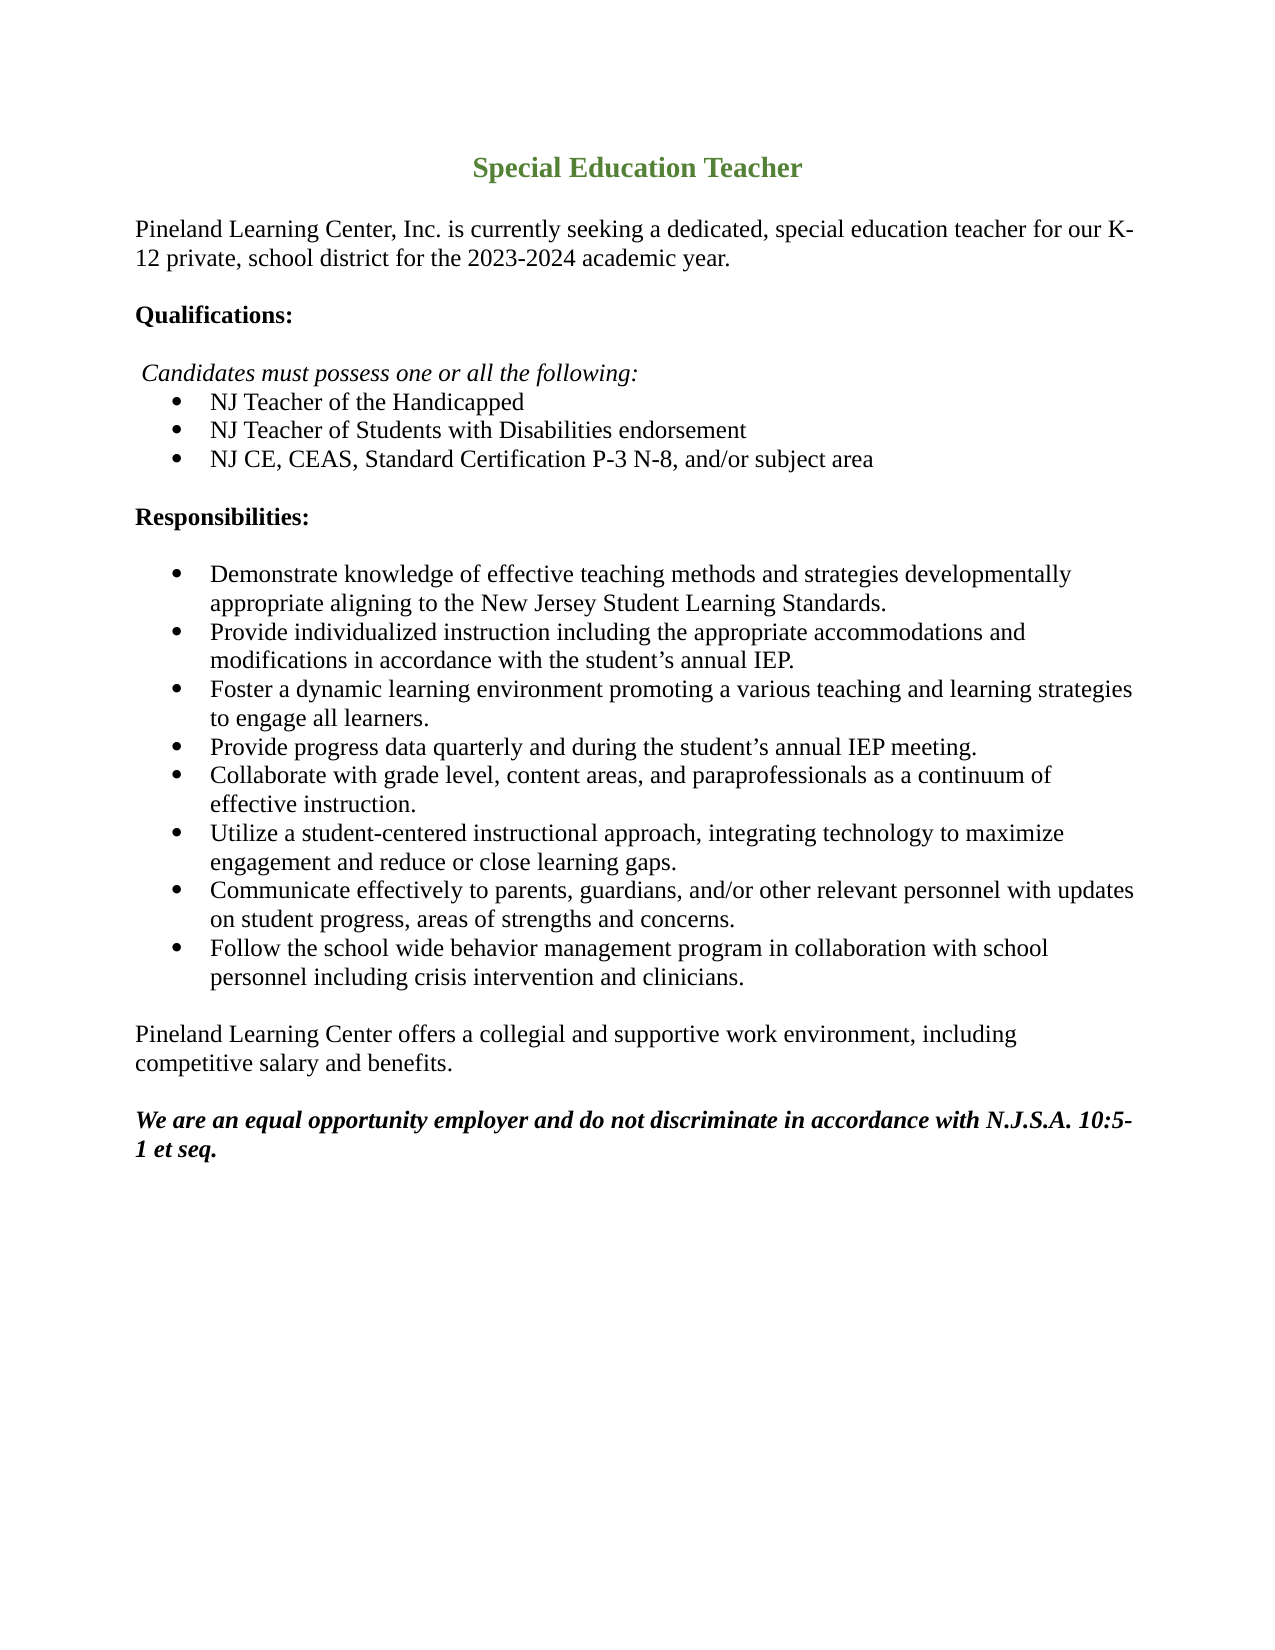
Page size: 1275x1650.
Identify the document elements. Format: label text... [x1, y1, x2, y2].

list Foster a dynamic learning environment promoting a various teaching and learning strategies to engage all learners. [172, 674, 1140, 732]
list NJ CE, CEAS, Standard Certification P-3 N-8, and/or subject area [172, 444, 1140, 473]
list Provide progress data quarterly and during the student’s annual IEP meeting. [172, 732, 1140, 760]
text Special Education Teacher [135, 150, 1140, 183]
text Pineland Learning Center, Inc. is currently seeking a dedicated, special education teacher for our K-12 private, school district for the 2023-2024 academic year. [135, 214, 1140, 272]
list NJ Teacher of the Handicapped [172, 387, 1140, 415]
text Pineland Learning Center offers a collegial and supportive work environment, including competitive salary and benefits. [135, 1019, 1140, 1077]
list Collaborate with grade level, content areas, and paraprofessionals as a continuum of effective instruction. [172, 760, 1140, 818]
text We are an equal opportunity employer and do not discriminate in accordance with N.J.S.A. 10:5-1 et seq. [135, 1105, 1140, 1163]
text Candidates must possess one or all the following: [135, 358, 1140, 387]
list Provide individualized instruction including the appropriate accommodations and modifications in accordance with the student’s annual IEP. [172, 617, 1140, 674]
list Demonstrate knowledge of effective teaching methods and strategies developmentally appropriate aligning to the New Jersey Student Learning Standards. [172, 559, 1140, 617]
list Utilize a student-centered instructional approach, integrating technology to maximize engagement and reduce or close learning gaps. [172, 818, 1140, 875]
list Communicate effectively to parents, guardians, and/or other relevant personnel with updates on student progress, areas of strengths and concerns. [172, 875, 1140, 933]
text Qualifications: [135, 300, 1140, 329]
list NJ Teacher of Students with Disabilities endorsement [172, 415, 1140, 444]
text Responsibilities: [135, 502, 1140, 530]
list Follow the school wide behavior management program in collaboration with school personnel including crisis intervention and clinicians. [172, 933, 1140, 990]
